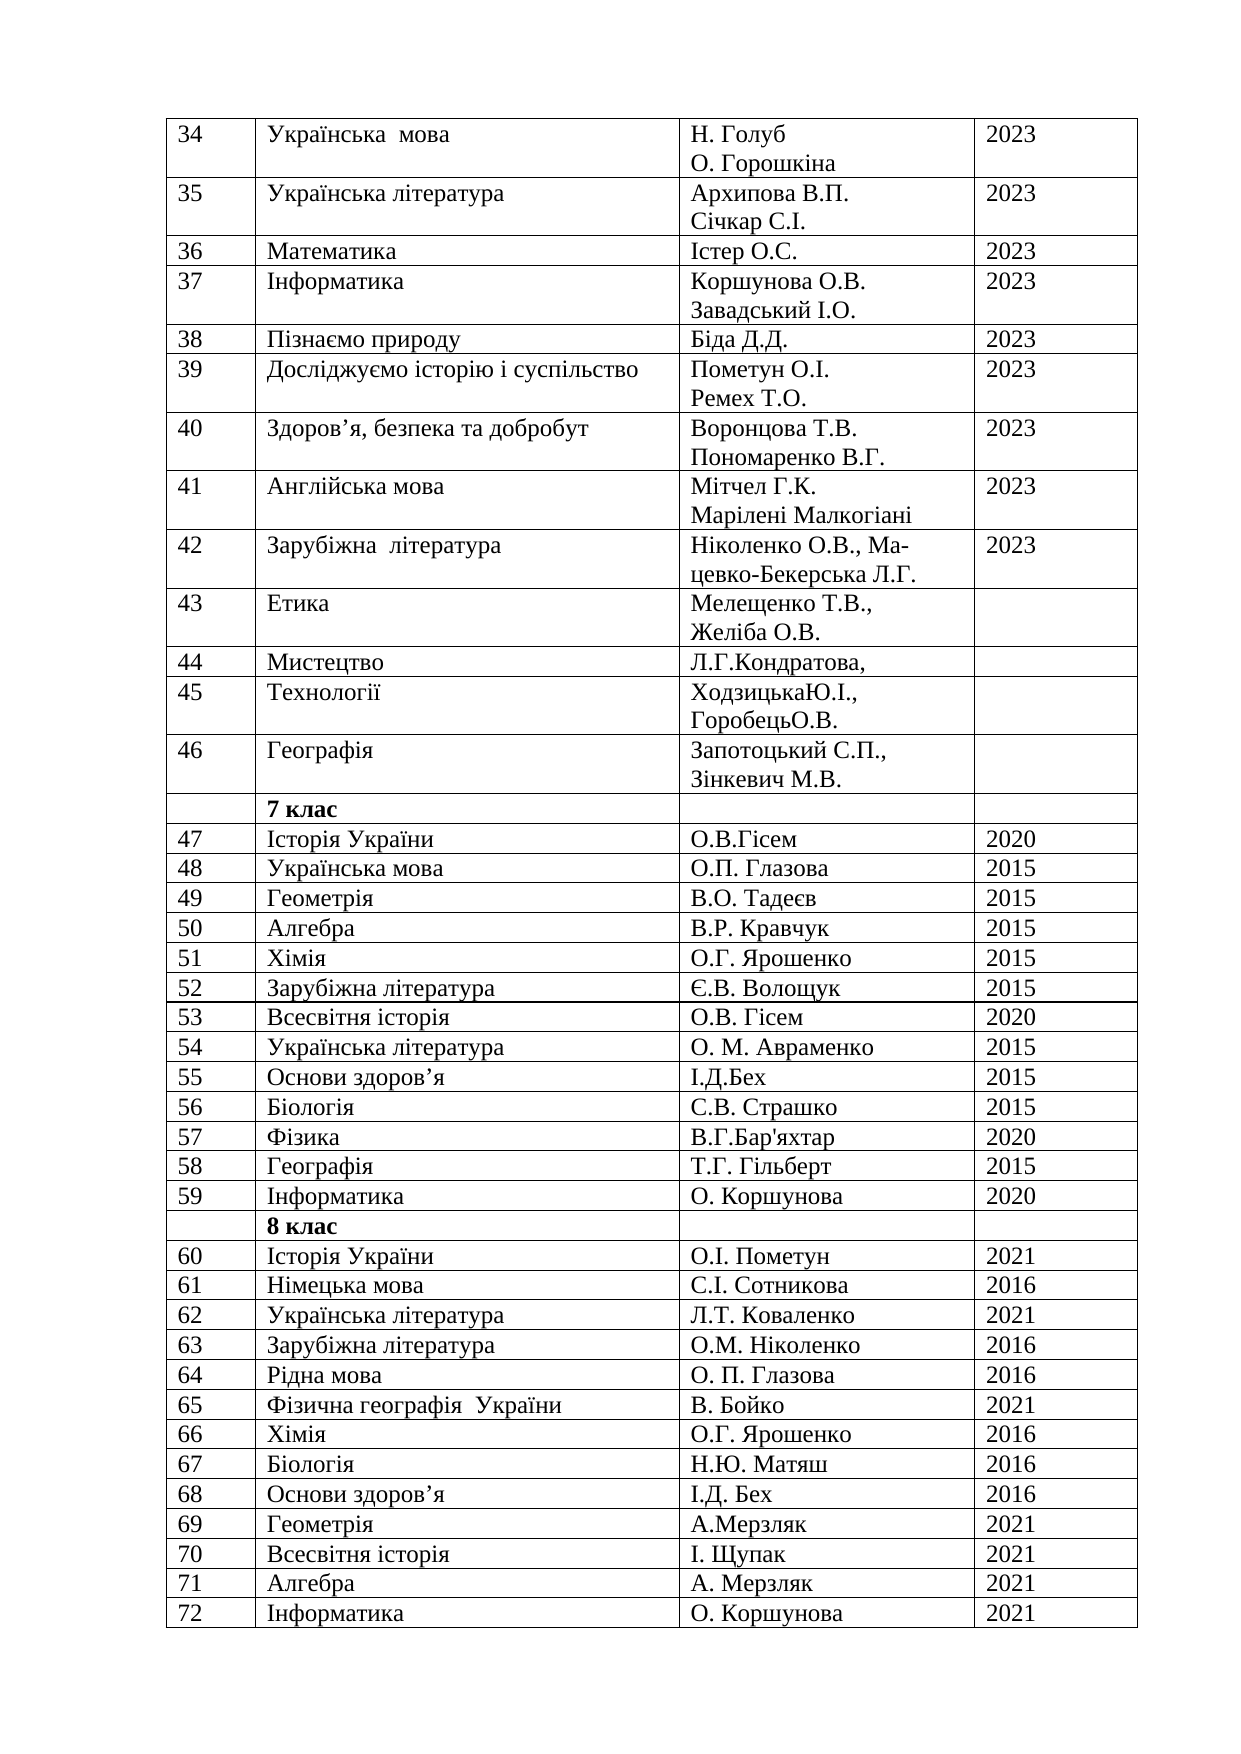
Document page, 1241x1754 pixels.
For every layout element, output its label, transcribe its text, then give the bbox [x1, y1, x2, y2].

table_cell 2023 [975, 354, 1137, 412]
table_cell 66 [167, 1420, 255, 1448]
table_cell Основи здоров’я [256, 1062, 679, 1091]
table_cell Географія [256, 735, 679, 793]
table_cell О.І. Пометун [680, 1241, 974, 1269]
table_cell О. П. Глазова [680, 1360, 974, 1389]
table_cell [680, 794, 974, 823]
table_cell 37 [167, 266, 255, 323]
table_cell 2023 [975, 413, 1137, 470]
table_cell 51 [167, 943, 255, 972]
table_cell Українська мова [256, 854, 679, 882]
table_cell [167, 1211, 255, 1240]
table_cell 34 [167, 119, 255, 177]
table_cell 59 [167, 1181, 255, 1210]
table_cell Фізика [256, 1122, 679, 1150]
table_cell 2015 [975, 913, 1137, 942]
table_cell 2015 [975, 1151, 1137, 1180]
table_cell О.М. Ніколенко [680, 1330, 974, 1359]
table_cell [975, 589, 1137, 646]
table_cell Алгебра [256, 913, 679, 942]
table_cell В. Бойко [680, 1390, 974, 1418]
table_cell 46 [167, 735, 255, 793]
table_cell 61 [167, 1271, 255, 1299]
table_cell 47 [167, 824, 255, 852]
table_cell 56 [167, 1092, 255, 1121]
table_cell Геометрія [256, 1509, 679, 1538]
table_cell Істер О.С. [680, 236, 974, 265]
table_cell Інформатика [256, 266, 679, 323]
table_cell 64 [167, 1360, 255, 1389]
table_cell 2021 [975, 1569, 1137, 1597]
table_cell 60 [167, 1241, 255, 1269]
table_cell Історія України [256, 824, 679, 852]
table_cell 8 клас [256, 1211, 679, 1240]
table_cell [975, 677, 1137, 734]
table_cell 63 [167, 1330, 255, 1359]
table_cell 2023 [975, 471, 1137, 529]
table_cell В.Г.Бар'яхтар [680, 1122, 974, 1150]
table_cell Інформатика [256, 1598, 679, 1627]
table_cell О.В.Гісем [680, 824, 974, 852]
table_cell 52 [167, 973, 255, 1001]
table_cell Історія України [256, 1241, 679, 1269]
table_cell Запотоцький С.П., Зінкевич М.В. [680, 735, 974, 793]
table_cell Здоров’я, безпека та добробут [256, 413, 679, 470]
table_cell 57 [167, 1122, 255, 1150]
table_cell 35 [167, 178, 255, 235]
table_cell 68 [167, 1479, 255, 1508]
table_cell Коршунова О.В. Завадський І.О. [680, 266, 974, 323]
table_cell 2016 [975, 1271, 1137, 1299]
table_cell Алгебра [256, 1569, 679, 1597]
table_cell Зарубіжна література [256, 530, 679, 587]
table_cell Всесвітня історія [256, 1539, 679, 1567]
table_cell 2015 [975, 943, 1137, 972]
table_cell 2015 [975, 1032, 1137, 1061]
table_cell [975, 1211, 1137, 1240]
table_cell 2021 [975, 1300, 1137, 1329]
table_cell 2023 [975, 325, 1137, 353]
table_cell 2015 [975, 1092, 1137, 1121]
table_cell Фізична географія України [256, 1390, 679, 1418]
table_cell Т.Г. Гільберт [680, 1151, 974, 1180]
table_cell Математика [256, 236, 679, 265]
table_cell Мистецтво [256, 647, 679, 676]
table_cell 2023 [975, 119, 1137, 177]
table_cell 2015 [975, 883, 1137, 912]
table_cell 2021 [975, 1509, 1137, 1538]
table_cell 2016 [975, 1330, 1137, 1359]
table_cell О. Коршунова [680, 1598, 974, 1627]
table_cell О.Г. Ярошенко [680, 943, 974, 972]
table_cell [975, 794, 1137, 823]
table_cell 2021 [975, 1598, 1137, 1627]
table_cell 36 [167, 236, 255, 265]
table_cell Англійська мова [256, 471, 679, 529]
table_cell 2020 [975, 1122, 1137, 1150]
table_cell І. Щупак [680, 1539, 974, 1567]
table_cell Мелещенко Т.В., Желіба О.В. [680, 589, 974, 646]
table_cell В.О. Тадеєв [680, 883, 974, 912]
table_cell 2023 [975, 178, 1137, 235]
table_cell 2020 [975, 1003, 1137, 1031]
table_cell Українська література [256, 178, 679, 235]
table_cell Зарубіжна література [256, 1330, 679, 1359]
table_cell Ніколенко О.В., Ма-цевко-Бекерська Л.Г. [680, 530, 974, 587]
table_cell 2023 [975, 236, 1137, 265]
table_cell 62 [167, 1300, 255, 1329]
table_cell 44 [167, 647, 255, 676]
table_cell А.Мерзляк [680, 1509, 974, 1538]
table_cell 2021 [975, 1539, 1137, 1567]
table_cell 2015 [975, 1062, 1137, 1091]
table_cell Географія [256, 1151, 679, 1180]
table_cell Етика [256, 589, 679, 646]
table_cell 38 [167, 325, 255, 353]
table_cell 72 [167, 1598, 255, 1627]
table_cell Українська література [256, 1032, 679, 1061]
table_cell 40 [167, 413, 255, 470]
table_cell 2016 [975, 1479, 1137, 1508]
table_cell 54 [167, 1032, 255, 1061]
table_cell Німецька мова [256, 1271, 679, 1299]
table_cell Архипова В.П. Січкар С.І. [680, 178, 974, 235]
table_cell 70 [167, 1539, 255, 1567]
table_cell 2023 [975, 530, 1137, 587]
table_cell Досліджуємо історію і суспільство [256, 354, 679, 412]
table_cell 65 [167, 1390, 255, 1418]
table_cell О.В. Гісем [680, 1003, 974, 1031]
table_cell Біологія [256, 1449, 679, 1478]
table_cell 2015 [975, 973, 1137, 1001]
table_cell 2016 [975, 1449, 1137, 1478]
table_cell 39 [167, 354, 255, 412]
table_cell 69 [167, 1509, 255, 1538]
table_cell Технології [256, 677, 679, 734]
table_cell Пометун О.І. Ремех Т.О. [680, 354, 974, 412]
table_cell С.В. Страшко [680, 1092, 974, 1121]
table_cell 42 [167, 530, 255, 587]
table_cell Воронцова Т.В. Пономаренко В.Г. [680, 413, 974, 470]
table_cell Л.Г.Кондратова, [680, 647, 974, 676]
table_cell І.Д. Бех [680, 1479, 974, 1508]
table_cell 50 [167, 913, 255, 942]
table_cell Українська мова [256, 119, 679, 177]
table_cell Інформатика [256, 1181, 679, 1210]
table_cell А. Мерзляк [680, 1569, 974, 1597]
table_cell В.Р. Кравчук [680, 913, 974, 942]
table_cell 41 [167, 471, 255, 529]
table_cell Всесвітня історія [256, 1003, 679, 1031]
table_cell 2016 [975, 1420, 1137, 1448]
table_cell Л.Т. Коваленко [680, 1300, 974, 1329]
table_cell О. М. Авраменко [680, 1032, 974, 1061]
table_cell 43 [167, 589, 255, 646]
table_cell 45 [167, 677, 255, 734]
table_cell Хімія [256, 943, 679, 972]
table_cell [167, 794, 255, 823]
table_cell Українська література [256, 1300, 679, 1329]
table_cell С.І. Сотникова [680, 1271, 974, 1299]
table_cell Н. Голуб О. Горошкіна [680, 119, 974, 177]
table_cell ХодзицькаЮ.І., ГоробецьО.В. [680, 677, 974, 734]
table_cell 67 [167, 1449, 255, 1478]
table_cell Біда Д.Д. [680, 325, 974, 353]
table_cell 2015 [975, 854, 1137, 882]
table_cell О.П. Глазова [680, 854, 974, 882]
table_cell І.Д.Бех [680, 1062, 974, 1091]
table_cell Рідна мова [256, 1360, 679, 1389]
table_cell Хімія [256, 1420, 679, 1448]
table_cell 2021 [975, 1390, 1137, 1418]
table_cell Пізнаємо природу [256, 325, 679, 353]
table_cell [975, 647, 1137, 676]
table_cell 71 [167, 1569, 255, 1597]
table_cell 49 [167, 883, 255, 912]
table_cell 2023 [975, 266, 1137, 323]
table_cell 2016 [975, 1360, 1137, 1389]
table_cell 58 [167, 1151, 255, 1180]
table_cell Є.В. Волощук [680, 973, 974, 1001]
table_cell Зарубіжна література [256, 973, 679, 1001]
table_cell О.Г. Ярошенко [680, 1420, 974, 1448]
table_cell 2020 [975, 1181, 1137, 1210]
table_cell 7 клас [256, 794, 679, 823]
table_cell Мітчел Г.К. Марілені Малкогіані [680, 471, 974, 529]
table_cell Біологія [256, 1092, 679, 1121]
table_cell 2020 [975, 824, 1137, 852]
table_cell 2021 [975, 1241, 1137, 1269]
table_cell 48 [167, 854, 255, 882]
table_cell 55 [167, 1062, 255, 1091]
table_cell О. Коршунова [680, 1181, 974, 1210]
table_cell Основи здоров’я [256, 1479, 679, 1508]
table_cell [975, 735, 1137, 793]
table_cell Геометрія [256, 883, 679, 912]
table_cell [680, 1211, 974, 1240]
table_cell Н.Ю. Матяш [680, 1449, 974, 1478]
table_cell 53 [167, 1003, 255, 1031]
